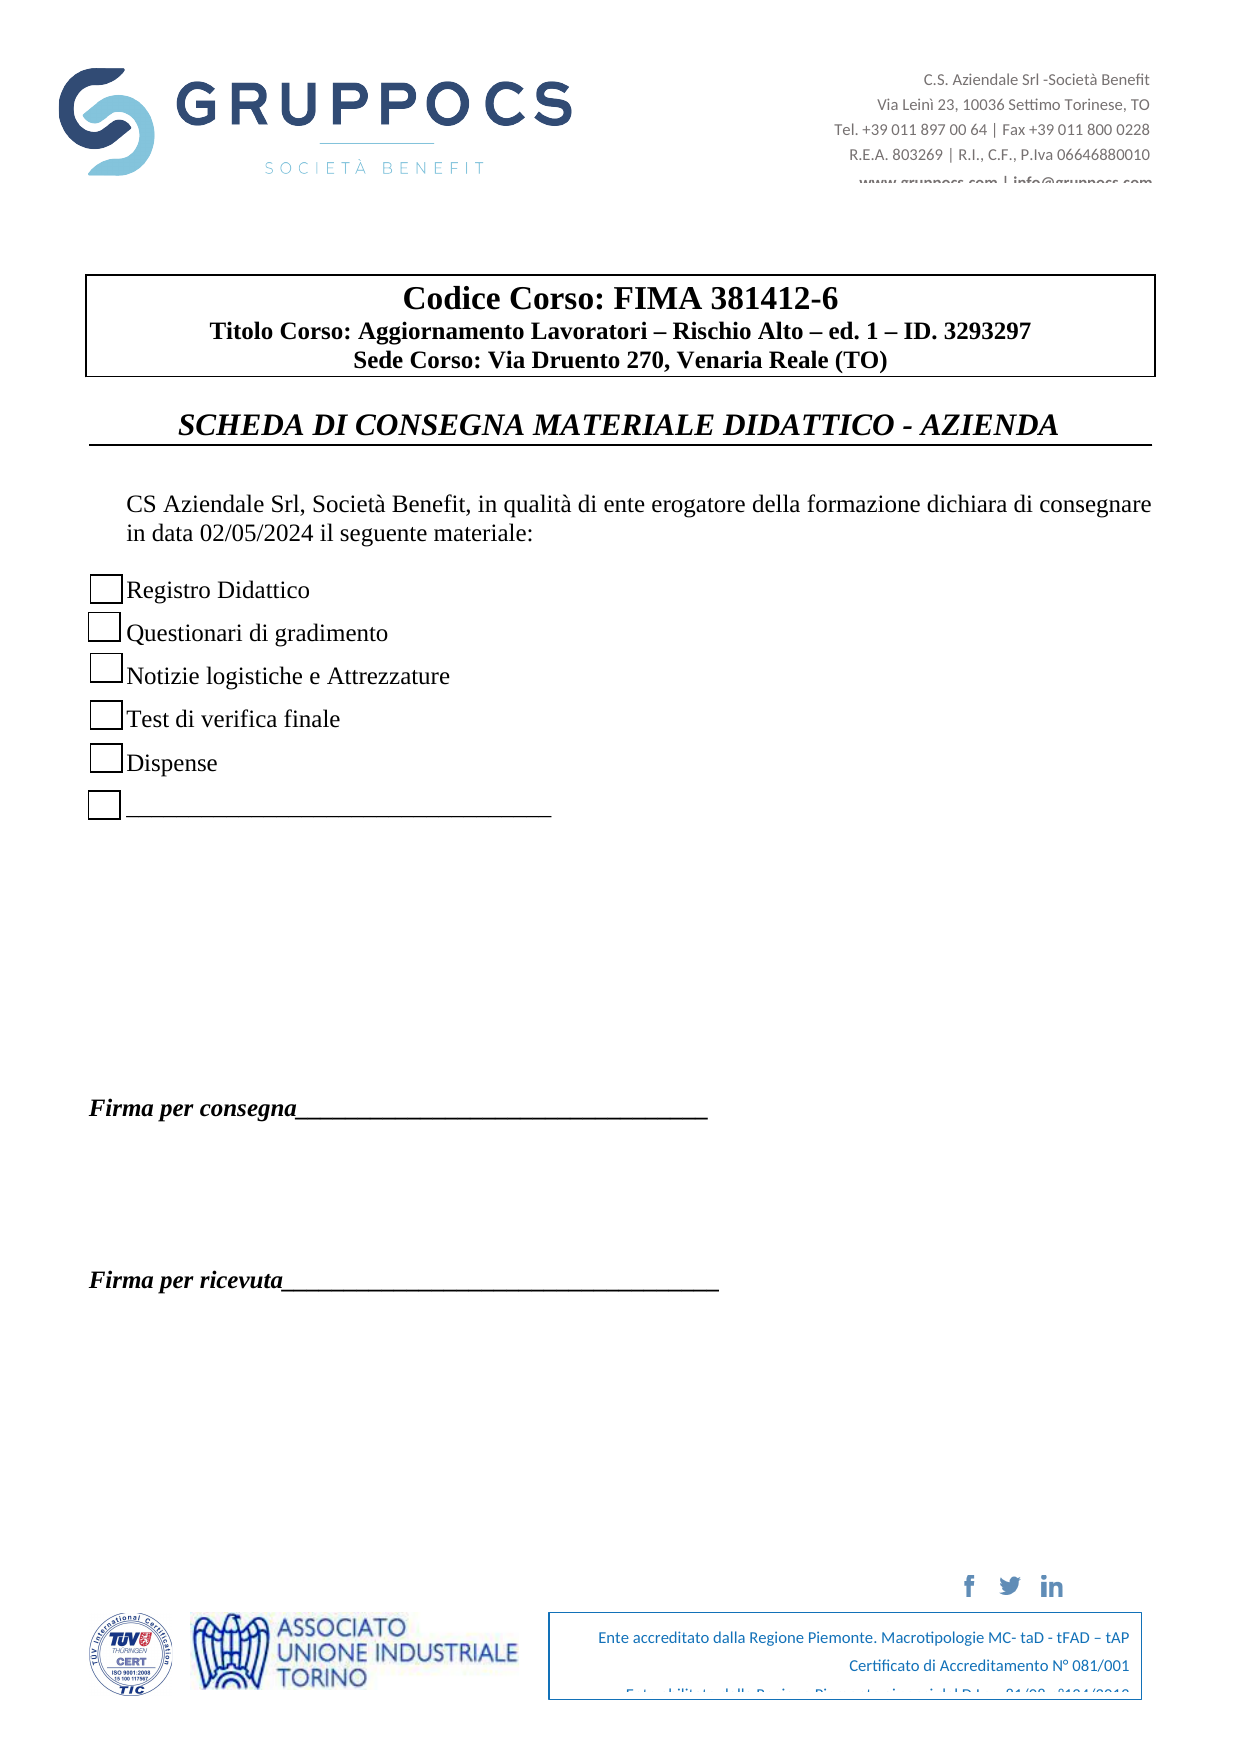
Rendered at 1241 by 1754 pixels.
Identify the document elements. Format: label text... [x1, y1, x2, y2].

text Dispense [126, 748, 1152, 776]
text Registro Didattico [126, 575, 1152, 604]
text SCHEDA DI CONSEGNA MATERIALE DIDATTICO - AZIENDA [88, 406, 1152, 446]
picture [58, 68, 580, 178]
text __________________________________ [126, 791, 1152, 819]
text Firma per consegna_________________________________ [29, 1093, 1152, 1121]
text Titolo Corso: Aggiornamento Lavoratori – Rischio Alto – ed. 1 – ID. 3293297 [88, 316, 1152, 341]
picture [964, 1575, 1063, 1597]
text Notizie logistiche e Attrezzature [126, 661, 1152, 690]
picture [89, 1613, 173, 1696]
text Codice Corso: FIMA 381412-6 [87, 276, 1154, 316]
text Sede Corso: Via Druento 270, Venaria Reale (TO) [87, 341, 1154, 376]
picture [190, 1612, 520, 1690]
text Questionari di gradimento [126, 618, 1152, 647]
text CS Aziendale Srl, Società Benefit, in qualità di ente erogatore della formazione dichiara di consegnare in data 02/05/2024 il seguente materiale: [126, 489, 1152, 546]
text Test di verifica finale [126, 704, 1152, 733]
text Firma per ricevuta___________________________________ [88, 1265, 1152, 1294]
